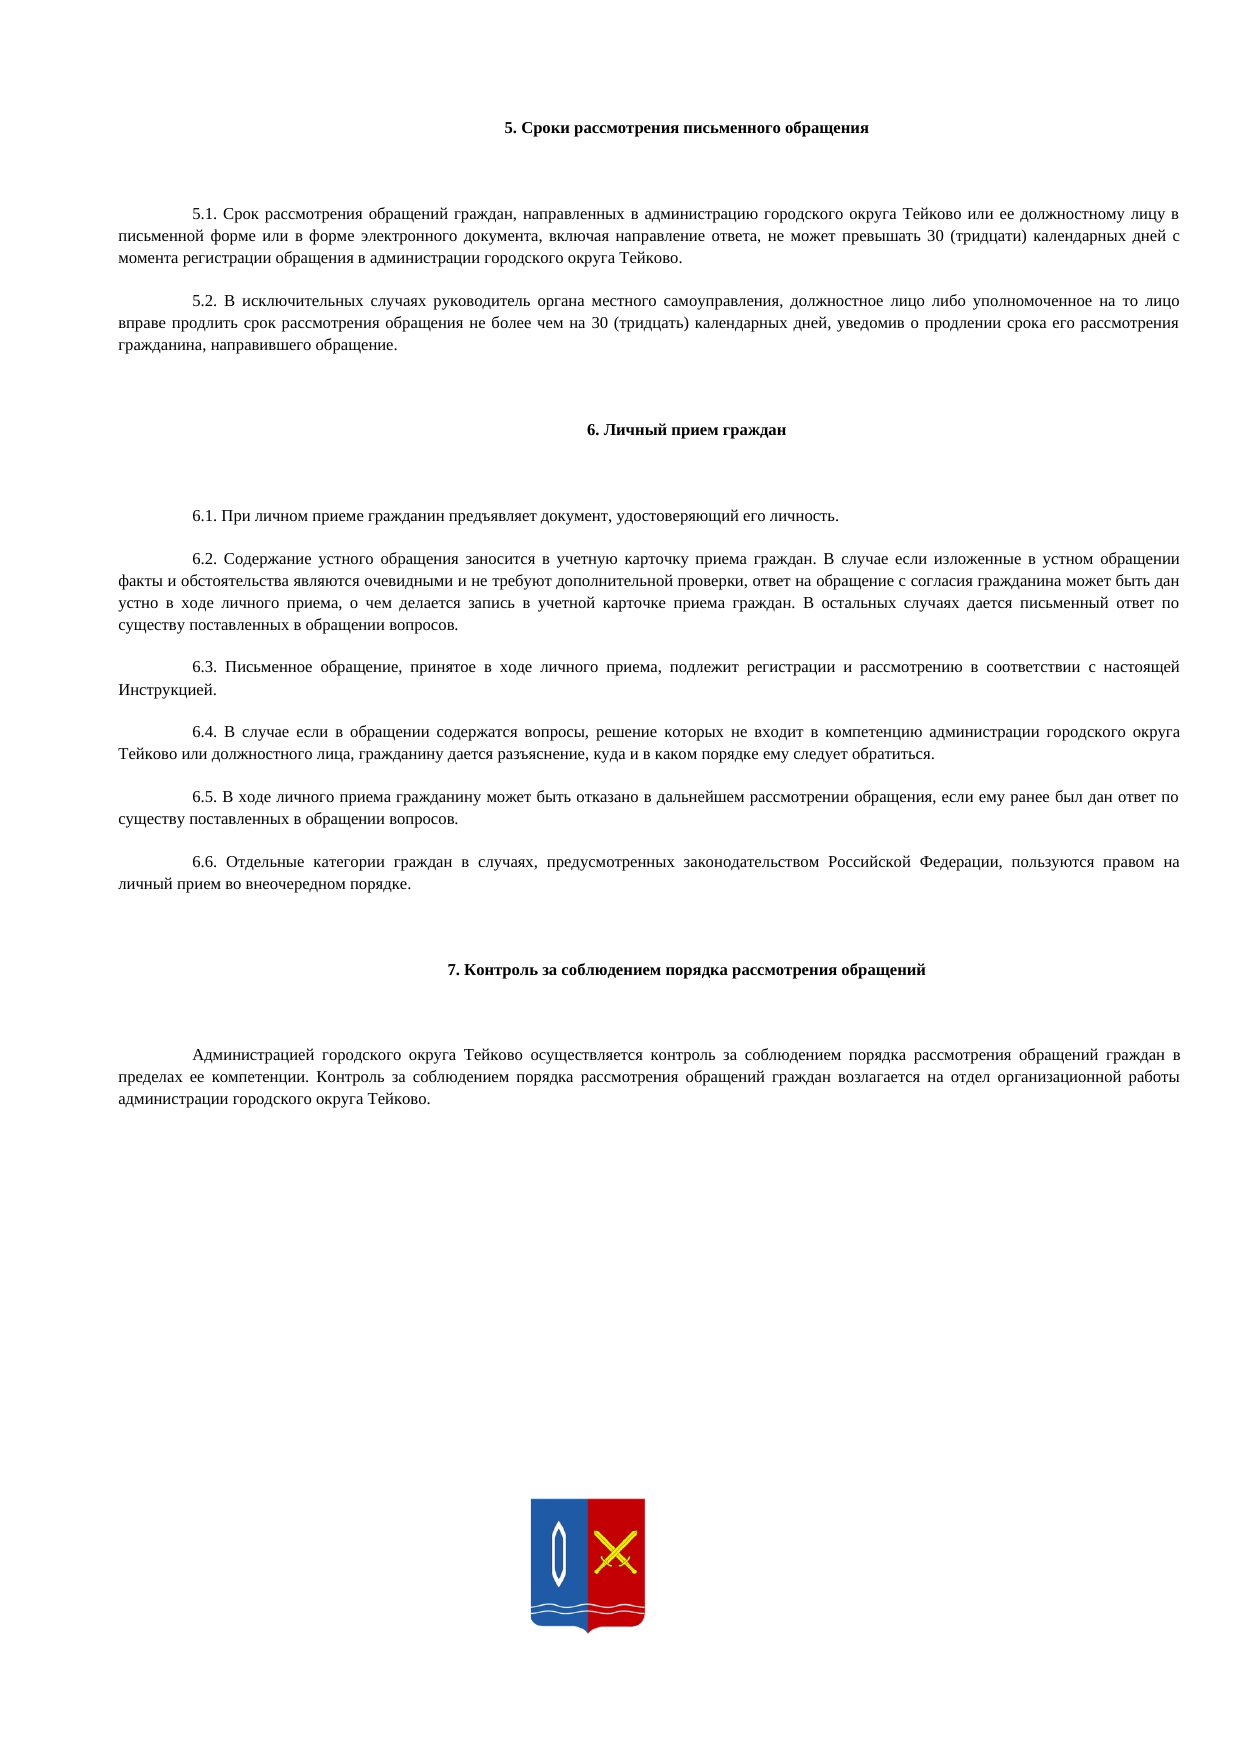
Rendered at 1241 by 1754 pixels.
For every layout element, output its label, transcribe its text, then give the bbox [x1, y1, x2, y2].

picture [530, 1498, 645, 1648]
text 7. Контроль за соблюдением порядка рассмотрения обращений [118, 959, 1181, 978]
text 6.3. Письменное обращение, принятое в ходе личного приема, подлежит регистрации и рассмотрению в соответствии с настоящей Инструкцией. [118, 657, 1181, 698]
text 6.5. В ходе личного приема гражданину может быть отказано в дальнейшем рассмотрении обращения, если ему ранее был дан ответ по существу поставленных в обращении вопросов. [118, 787, 1181, 828]
text 5.2. В исключительных случаях руководитель органа местного самоуправления, должностное лицо либо уполномоченное на то лицо вправе продлить срок рассмотрения обращения не более чем на 30 (тридцать) календарных дней, уведомив о продлении срока его рассмотрения гражданина, направившего обращение. [118, 291, 1181, 354]
text 6.4. В случае если в обращении содержатся вопросы, решение которых не входит в компетенцию администрации городского округа Тейково или должностного лица, гражданину дается разъяснение, куда и в каком порядке ему следует обратиться. [118, 722, 1181, 763]
text 6. Личный прием граждан [118, 420, 1181, 439]
text Администрацией городского округа Тейково осуществляется контроль за соблюдением порядка рассмотрения обращений граждан в пределах ее компетенции. Контроль за соблюдением порядка рассмотрения обращений граждан возлагается на отдел организационной работы администрации городского округа Тейково. [118, 1045, 1181, 1108]
text 5. Сроки рассмотрения письменного обращения [118, 118, 1181, 137]
text 5.1. Срок рассмотрения обращений граждан, направленных в администрацию городского округа Тейково или ее должностному лицу в письменной форме или в форме электронного документа, включая направление ответа, не может превышать 30 (тридцати) календарных дней с момента регистрации обращения в администрации городского округа Тейково. [118, 204, 1181, 267]
text 6.2. Содержание устного обращения заносится в учетную карточку приема граждан. В случае если изложенные в устном обращении факты и обстоятельства являются очевидными и не требуют дополнительной проверки, ответ на обращение с согласия гражданина может быть дан устно в ходе личного приема, о чем делается запись в учетной карточке приема граждан. В остальных случаях дается письменный ответ по существу поставленных в обращении вопросов. [118, 548, 1181, 634]
text 6.1. При личном приеме гражданин предъявляет документ, удостоверяющий его личность. [118, 506, 1181, 525]
text 6.6. Отдельные категории граждан в случаях, предусмотренных законодательством Российской Федерации, пользуются правом на личный прием во внеочередном порядке. [118, 852, 1181, 893]
